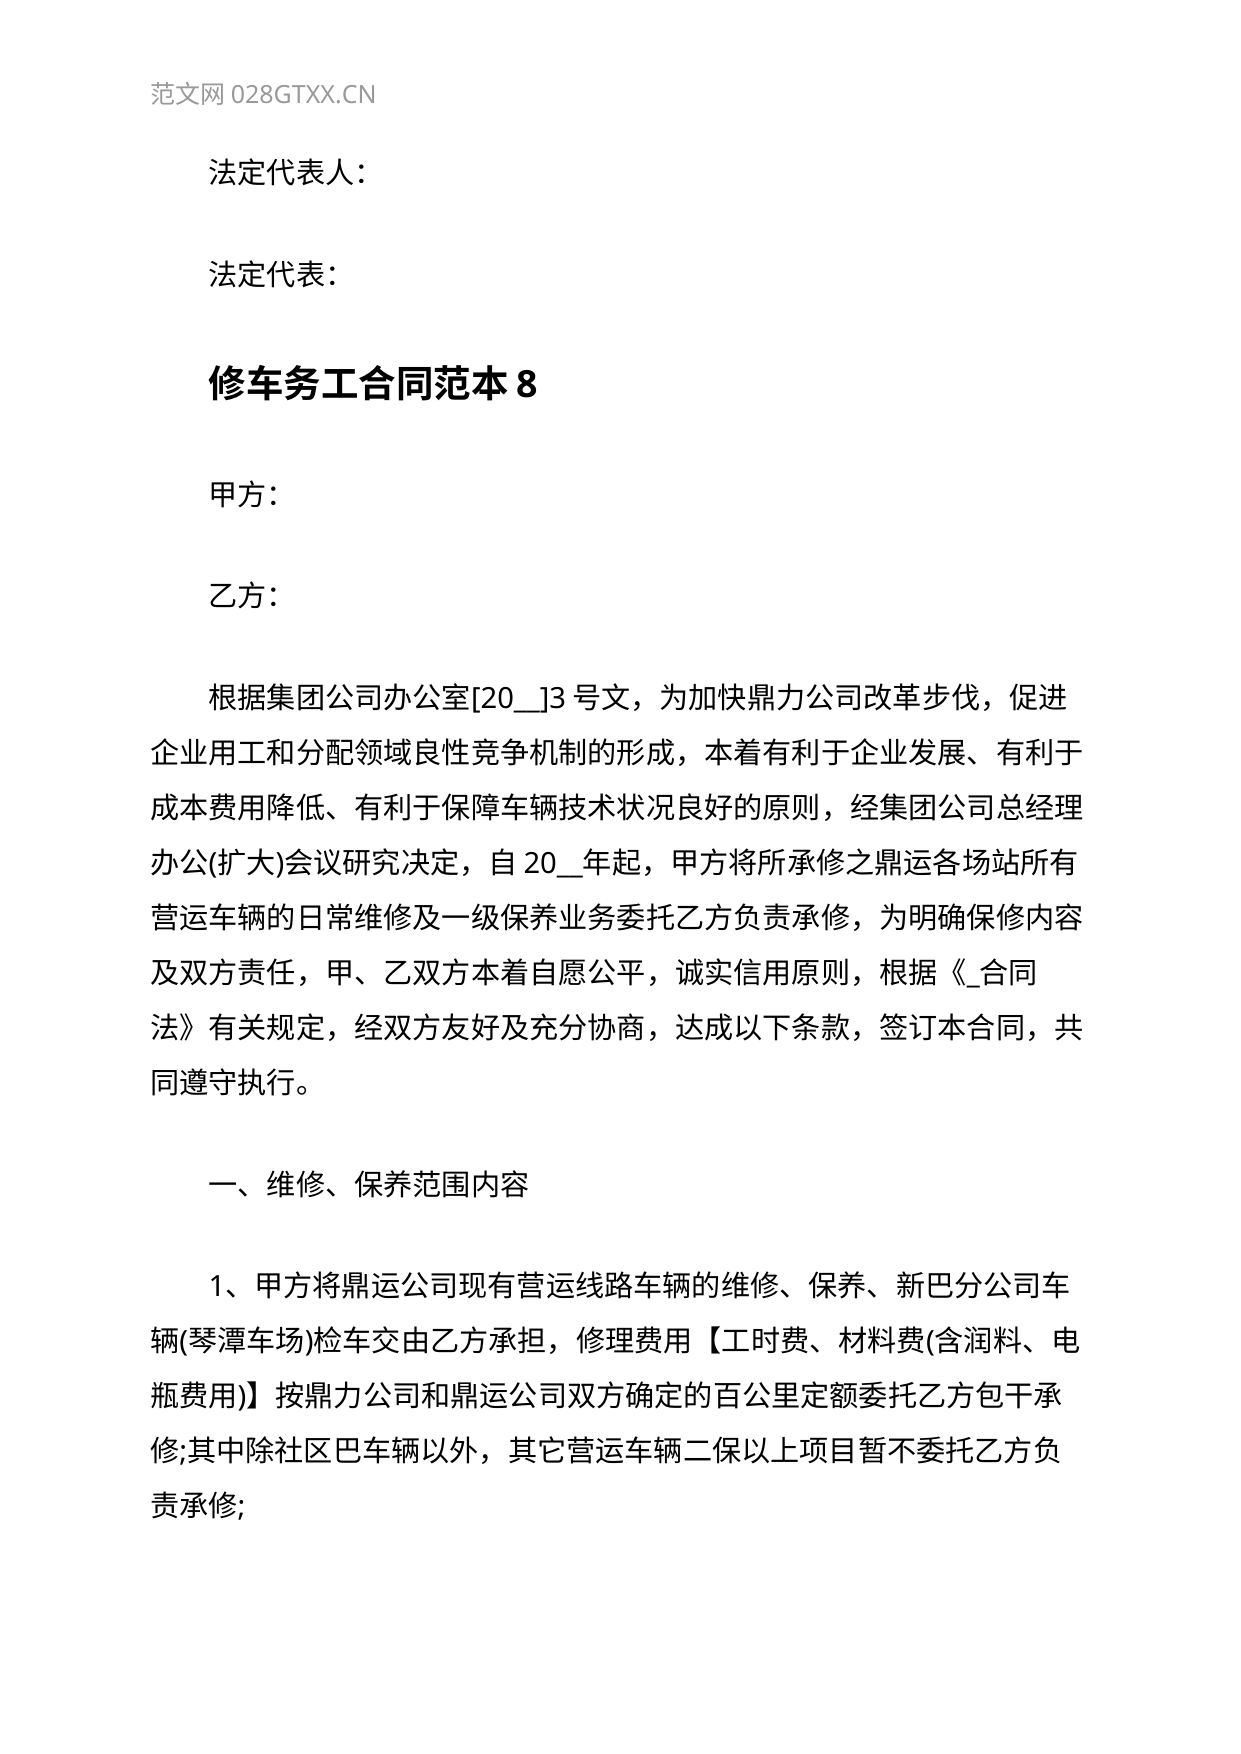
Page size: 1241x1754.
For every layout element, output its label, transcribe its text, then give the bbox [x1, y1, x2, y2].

text 一、维修、保养范围内容 [150, 1161, 1090, 1203]
text 修车务工合同范本8 [150, 353, 1090, 408]
text 甲方： [150, 471, 1090, 513]
text 法定代表人： [150, 150, 1090, 192]
text 乙方： [150, 573, 1090, 615]
text 根据集团公司办公室[20__]3号文，为加快鼎力公司改革步伐，促进企业用工和分配领域良性竞争机制的形成，本着有利于企业发展、有利于成本费用降低、有利于保障车辆技术状况良好的原则，经集团公司总经理办公(扩大)会议研究决定，自20__年起，甲方将所承修之鼎运各场站所有营运车辆的日常维修及一级保养业务委托乙方负责承修，为明确保修内容及双方责任，甲、乙双方本着自愿公平，诚实信用原则，根据《_合同法》有关规定，经双方友好及充分协商，达成以下条款，签订本合同，共同遵守执行。 [150, 675, 1090, 1102]
text 法定代表： [150, 252, 1090, 294]
text 1、甲方将鼎运公司现有营运线路车辆的维修、保养、新巴分公司车辆(琴潭车场)检车交由乙方承担，修理费用【工时费、材料费(含润料、电瓶费用)】按鼎力公司和鼎运公司双方确定的百公里定额委托乙方包干承修;其中除社区巴车辆以外，其它营运车辆二保以上项目暂不委托乙方负责承修; [150, 1263, 1090, 1525]
